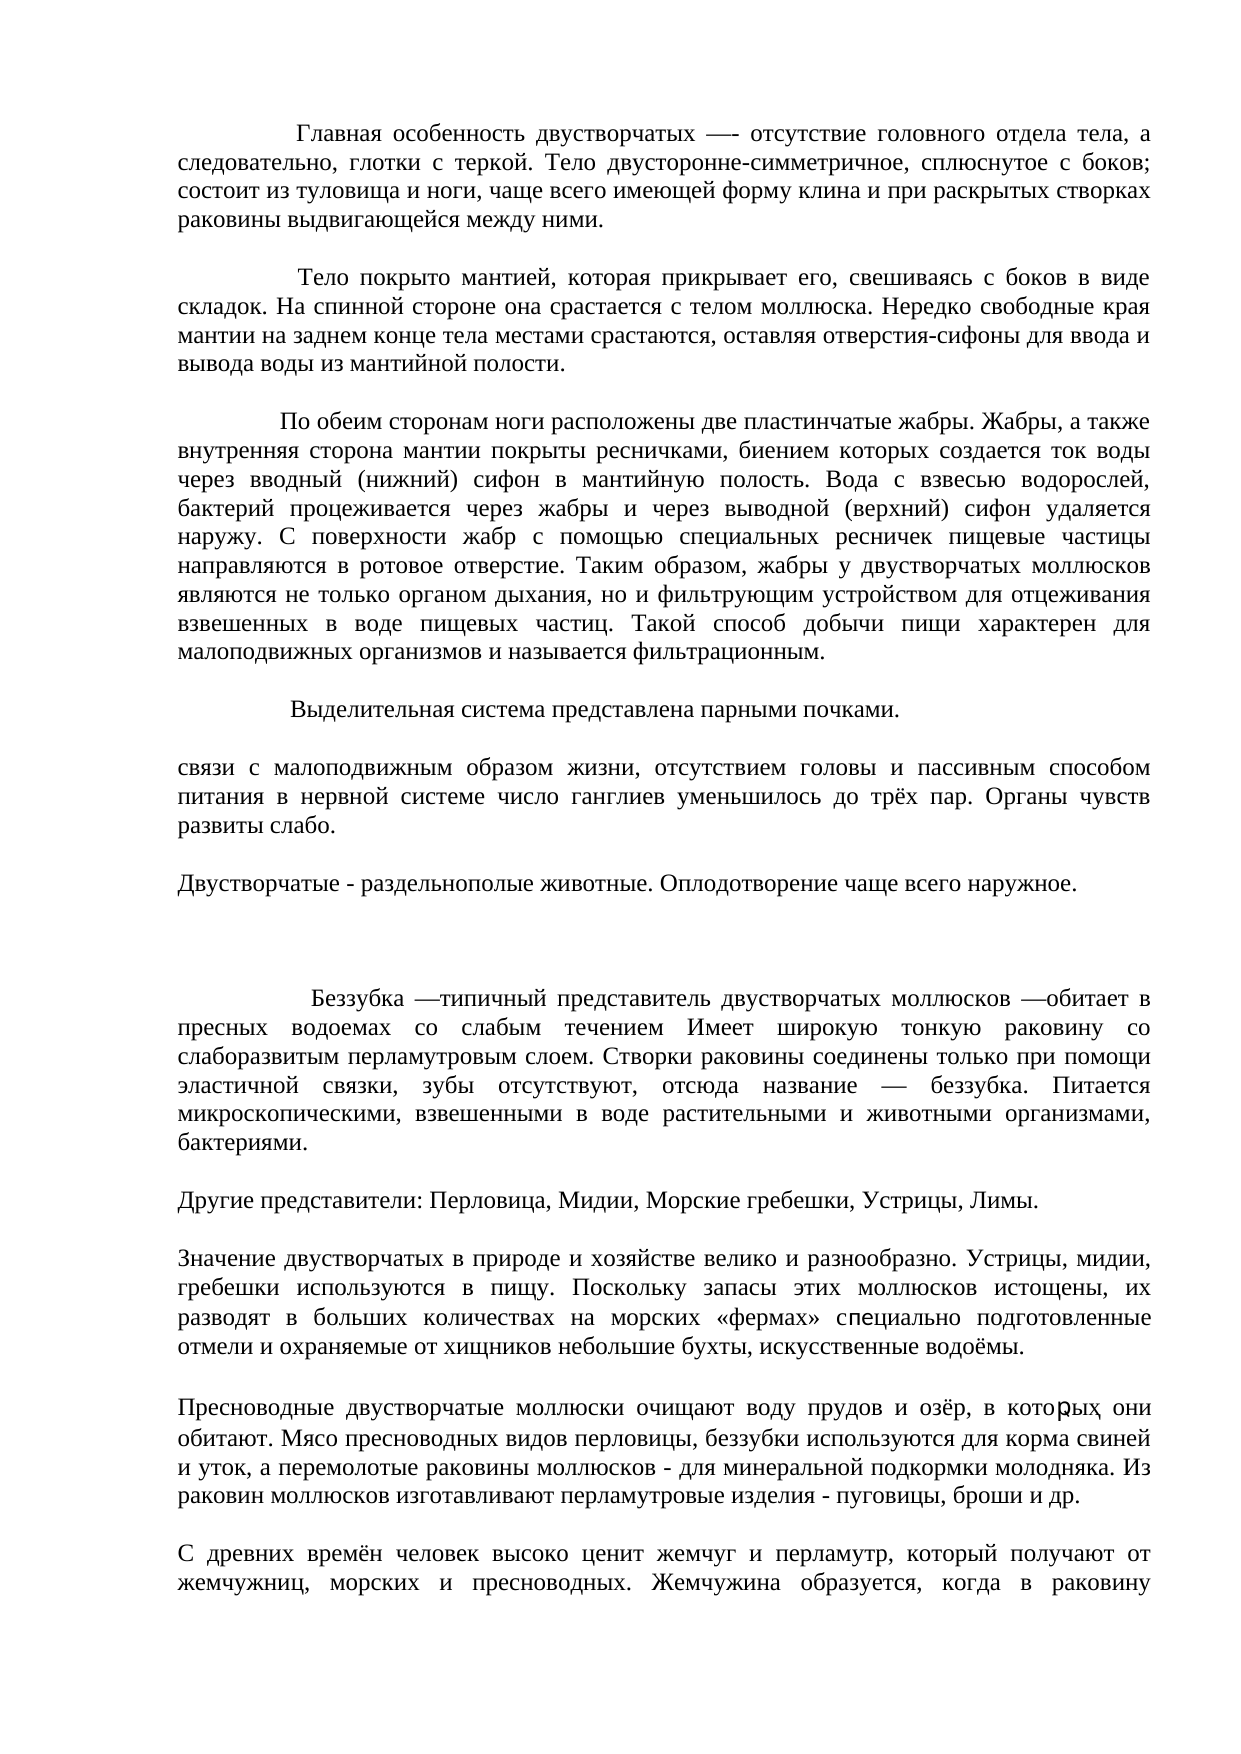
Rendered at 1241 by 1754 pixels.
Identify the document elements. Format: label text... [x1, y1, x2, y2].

text Пресноводные двустворчатые моллюски очищают воду прудов и озёр, в котоҏыҳ они обитают. Мясо пресноводных видов перловицы, беззубки используются для корма свиней и уток, а перемолотые раковины моллюсков - для минеральной подкормки молодняка. Из раковин моллюсков изготавливают перламутровые изделия - пуговицы, броши и др. [177, 1389, 1152, 1509]
text Беззубка —типичный представитель двустворчатых моллюсков —обитает в пресных водоемах со слабым течением Имеет широкую тонкую раковину со слаборазвитым перламутровым слоем. Створки раковины соединены только при помощи эластичной связки, зубы отсутствуют, отсюда название — беззубка. Питается микроскопическими, взвешенными в воде растительными и животными организмами, бактериями. [177, 983, 1152, 1156]
text Выделительная система представлена парными почками. [177, 694, 1152, 723]
text Тело покрыто мантией, которая прикрывает его, свешиваясь с боков в виде складок. На спинной стороне она срастается с телом моллюска. Нередко свободные края мантии на заднем конце тела местами срастаются, оставляя отверстия-сифоны для ввода и вывода воды из мантийной полости. [177, 262, 1152, 377]
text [177, 1538, 1152, 1596]
text По обеим сторонам ноги расположены две пластинчатые жабры. Жабры, а также внутренняя сторона мантии покрыты ресничками, биением которых создается ток воды через вводный (нижний) сифон в мантийную полость. Вода с взвесью водорослей, бактерий процеживается через жабры и через выводной (верхний) сифон удаляется наружу. С поверхности жабр с помощью специальных ресничек пищевые частицы направляются в ротовое отверстие. Таким образом, жабры у двустворчатых моллюсков являются не только органом дыхания, но и фильтрующим устройством для отцеживания взвешенных в воде пищевых частиц. Такой способ добычи пищи характерен для малоподвижных организмов и называется фильтрационным. [177, 406, 1152, 665]
text Значение двустворчатых в природе и хозяйстве велико и разнообразно. Устрицы, мидии, гребешки используются в пищу. Поскольку запасы этих моллюсков истощены, их разводят в больших количествах на морских «фермах» специально подготовленные отмели и охраняемые от хищников небольшие бухты, искусственные водоёмы. [177, 1243, 1152, 1360]
text Другие представители: Перловица, Мидии, Морские гребешки, Устрицы, Лимы. [177, 1185, 1152, 1214]
text Главная особенность двустворчатых —- отсутствие головного отдела тела, а следовательно, глотки с теркой. Тело двусторонне-симметричное, сплюснутое с боков; состоит из туловища и ноги, чаще всего имеющей форму клина и при раскрытых створках раковины выдвигающейся между ними. [177, 118, 1152, 233]
text Двустворчатые - раздельнополые животные. Оплодотворение чаще всего наружное. [177, 868, 1152, 896]
text связи с малоподвижным образом жизни, отсутствием головы и пассивным способом питания в нервной системе число ганглиев уменьшилось до трёх пар. Органы чувств развиты слабо. [177, 752, 1152, 838]
